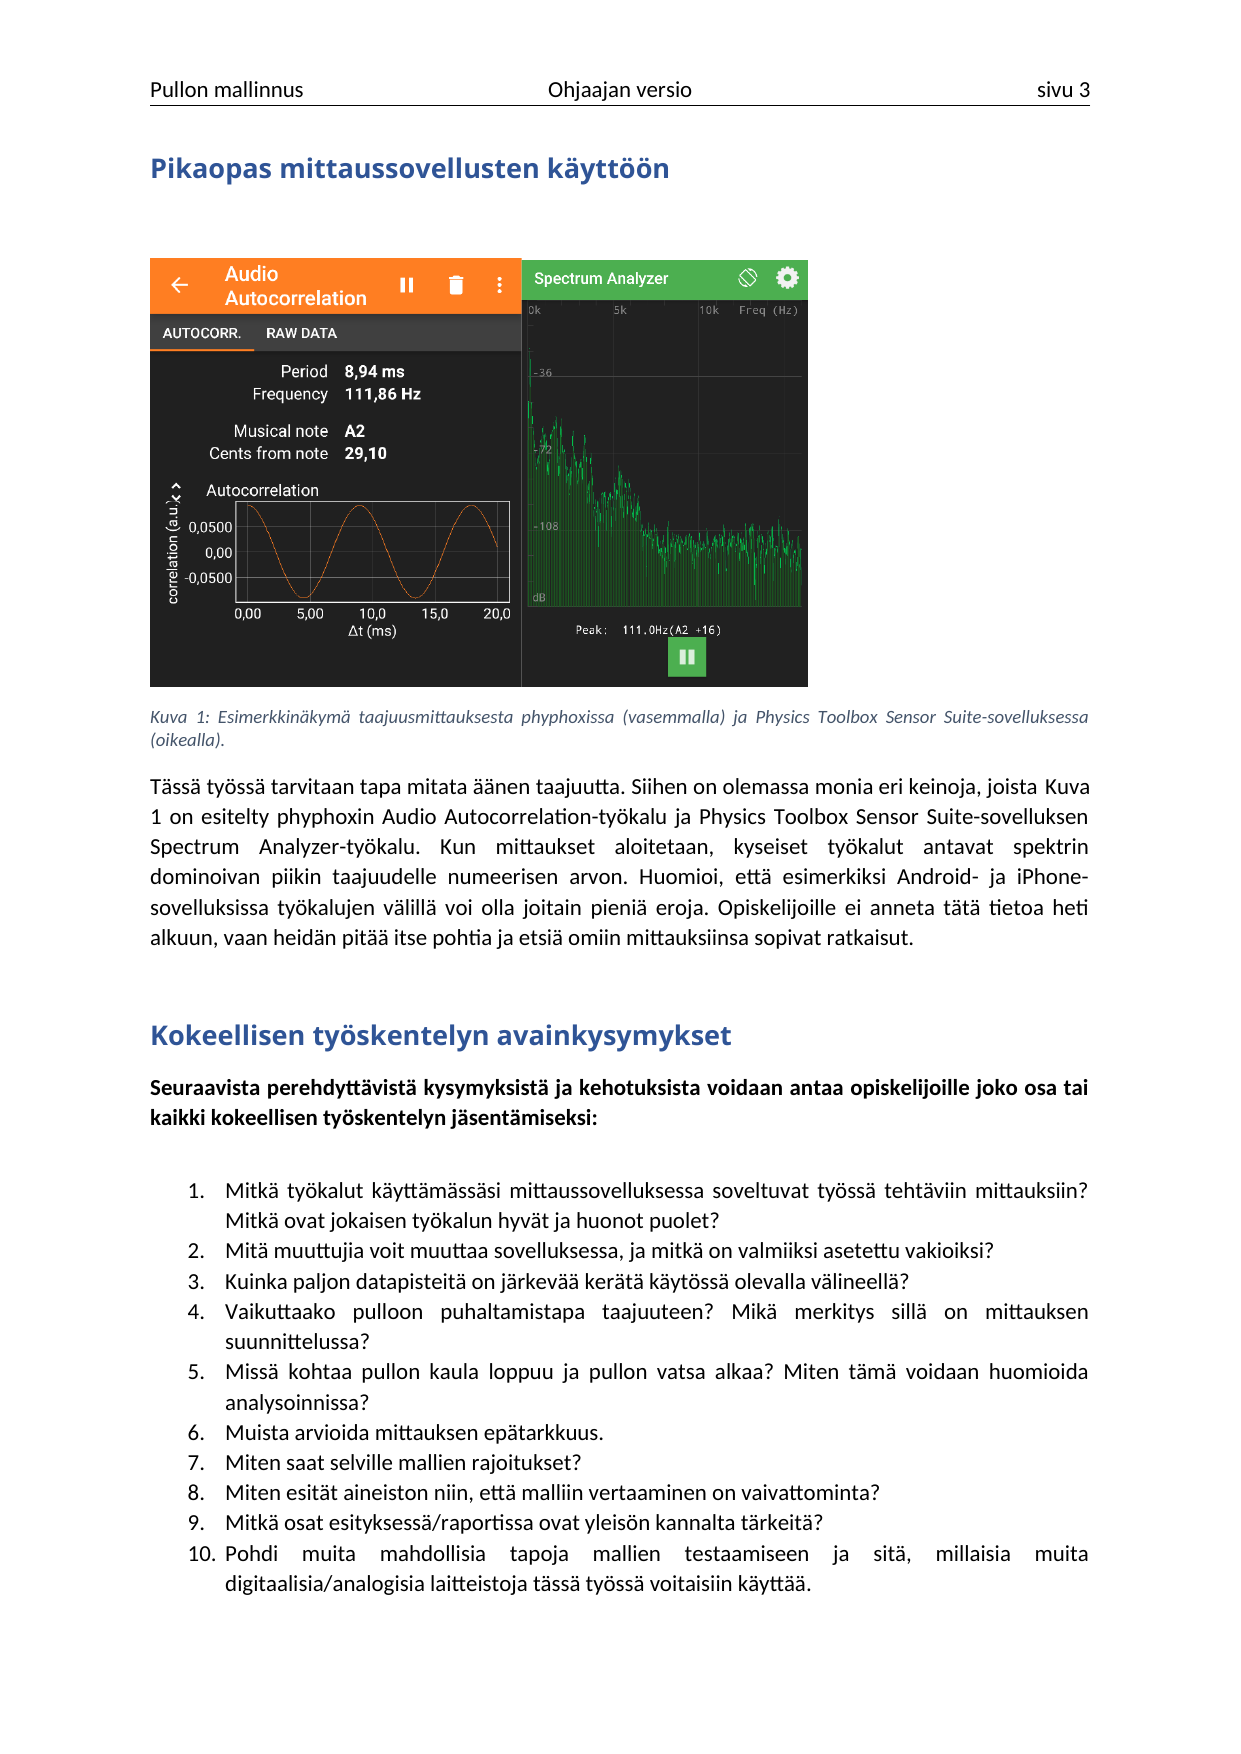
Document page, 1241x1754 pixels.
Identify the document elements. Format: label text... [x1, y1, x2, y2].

subtitle Seuraavista perehdyttävistä kysymyksistä ja kehotuksista voidaan antaa opiskelijoille joko osa tai kaikki kokeellisen työskentelyn jäsentämiseksi: [150, 1101, 1090, 1131]
text Kuva 1: Esimerkkinäkymä taajuusmittauksesta phyphoxissa (vasemmalla) ja Physics Toolbox Sensor Suite-sovelluksessa (oikealla). [150, 705, 1090, 751]
list Mitä muuttujia voit muuttaa sovelluksessa, ja mitkä on valmiiksi asetettu vakioiksi? [187, 1237, 1090, 1264]
text Tässä työssä tarvitaan tapa mitata äänen taajuutta. Siihen on olemassa monia eri keinoja, joista kuvassa 1 on esitelty phyphoxin Audio Autocorrelation-työkalu ja Physics Toolbox Sensor Suite-sovelluksen Spectrum Analyzer-työkalu. Kun mittaukset aloitetaan, kyseiset työkalut antavat spektrin dominoivan piikin taajuudelle numeerisen arvon. Huomioi, että esimerkiksi Android- ja iPhone-sovelluksissa työkalujen välillä voi olla joitain pieniä eroja. Opiskelijoille ei anneta tätä tietoa heti alkuun, vaan heidän pitää itse pohtia ja etsiä omiin mittauksiinsa sopivat ratkaisut. [150, 772, 1090, 951]
list Mitkä osat esityksessä/raportissa ovat yleisön kannalta tärkeitä? [187, 1508, 1090, 1536]
list Pohdi muita mahdollisia tapoja mallien testaamiseen ja sitä, millaisia muita digitaalisia/analogisia laitteistoja tässä työssä voitaisiin käyttää. [187, 1539, 1090, 1597]
subtitle Pikaopas mittaussovellusten käyttöön [150, 150, 1090, 187]
list Mitkä työkalut käyttämässäsi mittaussovelluksessa soveltuvat työssä tehtäviin mittauksiin? Mitkä ovat jokaisen työkalun hyvät ja huonot puolet? [187, 1176, 1090, 1234]
list Miten esität aineiston niin, että malliin vertaaminen on vaivattominta? [187, 1478, 1090, 1506]
list Missä kohtaa pullon kaula loppuu ja pullon vatsa alkaa? Miten tämä voidaan huomioida analysoinnissa? [187, 1357, 1090, 1416]
subtitle Kokeellisen työskentelyn avainkysymykset [150, 1017, 1090, 1053]
list Miten saat selville mallien rajoitukset? [187, 1448, 1090, 1476]
list Muista arvioida mittauksen epätarkkuus. [187, 1418, 1090, 1446]
list Kuinka paljon datapisteitä on järkevää kerätä käytössä olevalla välineellä? [187, 1267, 1090, 1295]
list Vaikuttaako pulloon puhaltamistapa taajuuteen? Mikä merkitys sillä on mittauksen suunnittelussa? [187, 1297, 1090, 1355]
picture [150, 258, 808, 687]
